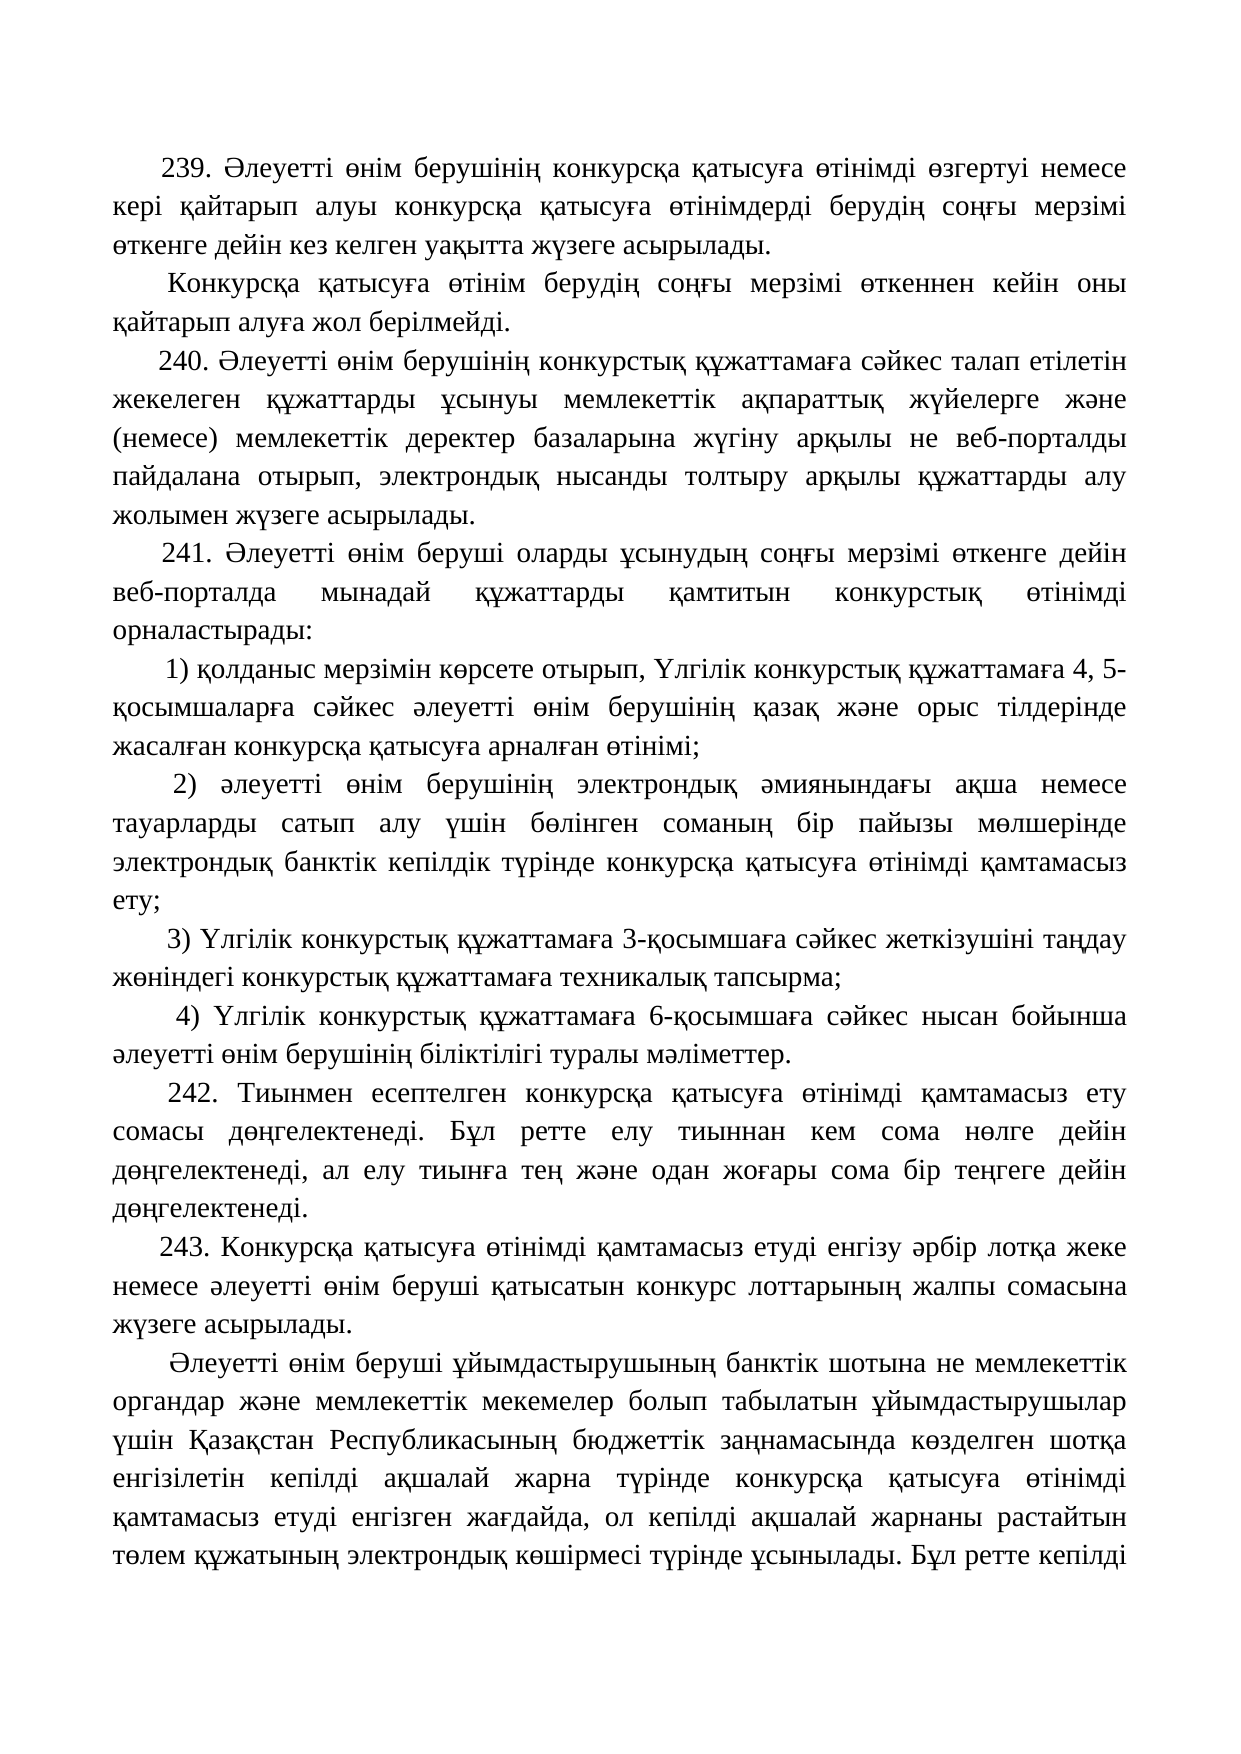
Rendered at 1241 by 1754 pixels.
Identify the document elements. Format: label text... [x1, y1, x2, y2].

text 241. Әлеуетті өнім беруші оларды ұсынудың соңғы мерзімі өткенге дейін веб-порталда мынадай құжаттарды қамтитын конкурстық өтінімді орналастырады: [112, 535, 1128, 646]
text 3) Үлгілік конкурстық құжаттамаға 3-қосымшаға сәйкес жеткізушіні таңдау жөніндегі конкурстық құжаттамаға техникалық тапсырма; [112, 921, 1128, 993]
text 2) әлеуетті өнім берушінің электрондық әмиянындағы ақша немесе тауарларды сатып алу үшін бөлінген соманың бір пайызы мөлшерінде электрондық банктік кепілдік түрінде конкурсқа қатысуға өтінімді қамтамасыз ету; [112, 767, 1128, 916]
text 240. Әлеуетті өнім берушінің конкурстық құжаттамаға сәйкес талап етілетін жекелеген құжаттарды ұсынуы мемлекеттік ақпараттық жүйелерге және (немесе) мемлекеттік деректер базаларына жүгіну арқылы не веб-порталды пайдалана отырып, электрондық нысанды толтыру арқылы құжаттарды алу жолымен жүзеге асырылады. [112, 343, 1128, 530]
text 239. Әлеуетті өнім берушінің конкурсқа қатысуға өтінімді өзгертуі немесе кері қайтарып алуы конкурсқа қатысуға өтінімдерді берудің соңғы мерзімі өткенге дейін кез келген уақытта жүзеге асырылады. [112, 150, 1128, 261]
text 4) Үлгілік конкурстық құжаттамаға 6-қосымшаға сәйкес нысан бойынша әлеуетті өнім берушінің біліктілігі туралы мәліметтер. [112, 998, 1128, 1070]
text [112, 1345, 1128, 1571]
text 1) қолданыс мерзімін көрсете отырып, Үлгілік конкурстық құжаттамаға 4, 5-қосымшаларға сәйкес әлеуетті өнім берушінің қазақ және орыс тілдерінде жасалған конкурсқа қатысуға арналған өтінімі; [112, 651, 1128, 762]
text 242. Тиынмен есептелген конкурсқа қатысуға өтінімді қамтамасыз ету сомасы дөңгелектенеді. Бұл ретте елу тиыннан кем сома нөлге дейін дөңгелектенеді, ал елу тиынға тең және одан жоғары сома бір теңгеге дейін дөңгелектенеді. [112, 1075, 1128, 1224]
text 243. Конкурсқа қатысуға өтінімді қамтамасыз етуді енгізу әрбір лотқа жеке немесе әлеуетті өнім беруші қатысатын конкурс лоттарының жалпы сомасына жүзеге асырылады. [112, 1229, 1128, 1340]
text Конкурсқа қатысуға өтінім берудің соңғы мерзімі өткеннен кейін оны қайтарып алуға жол берілмейді. [112, 266, 1128, 338]
